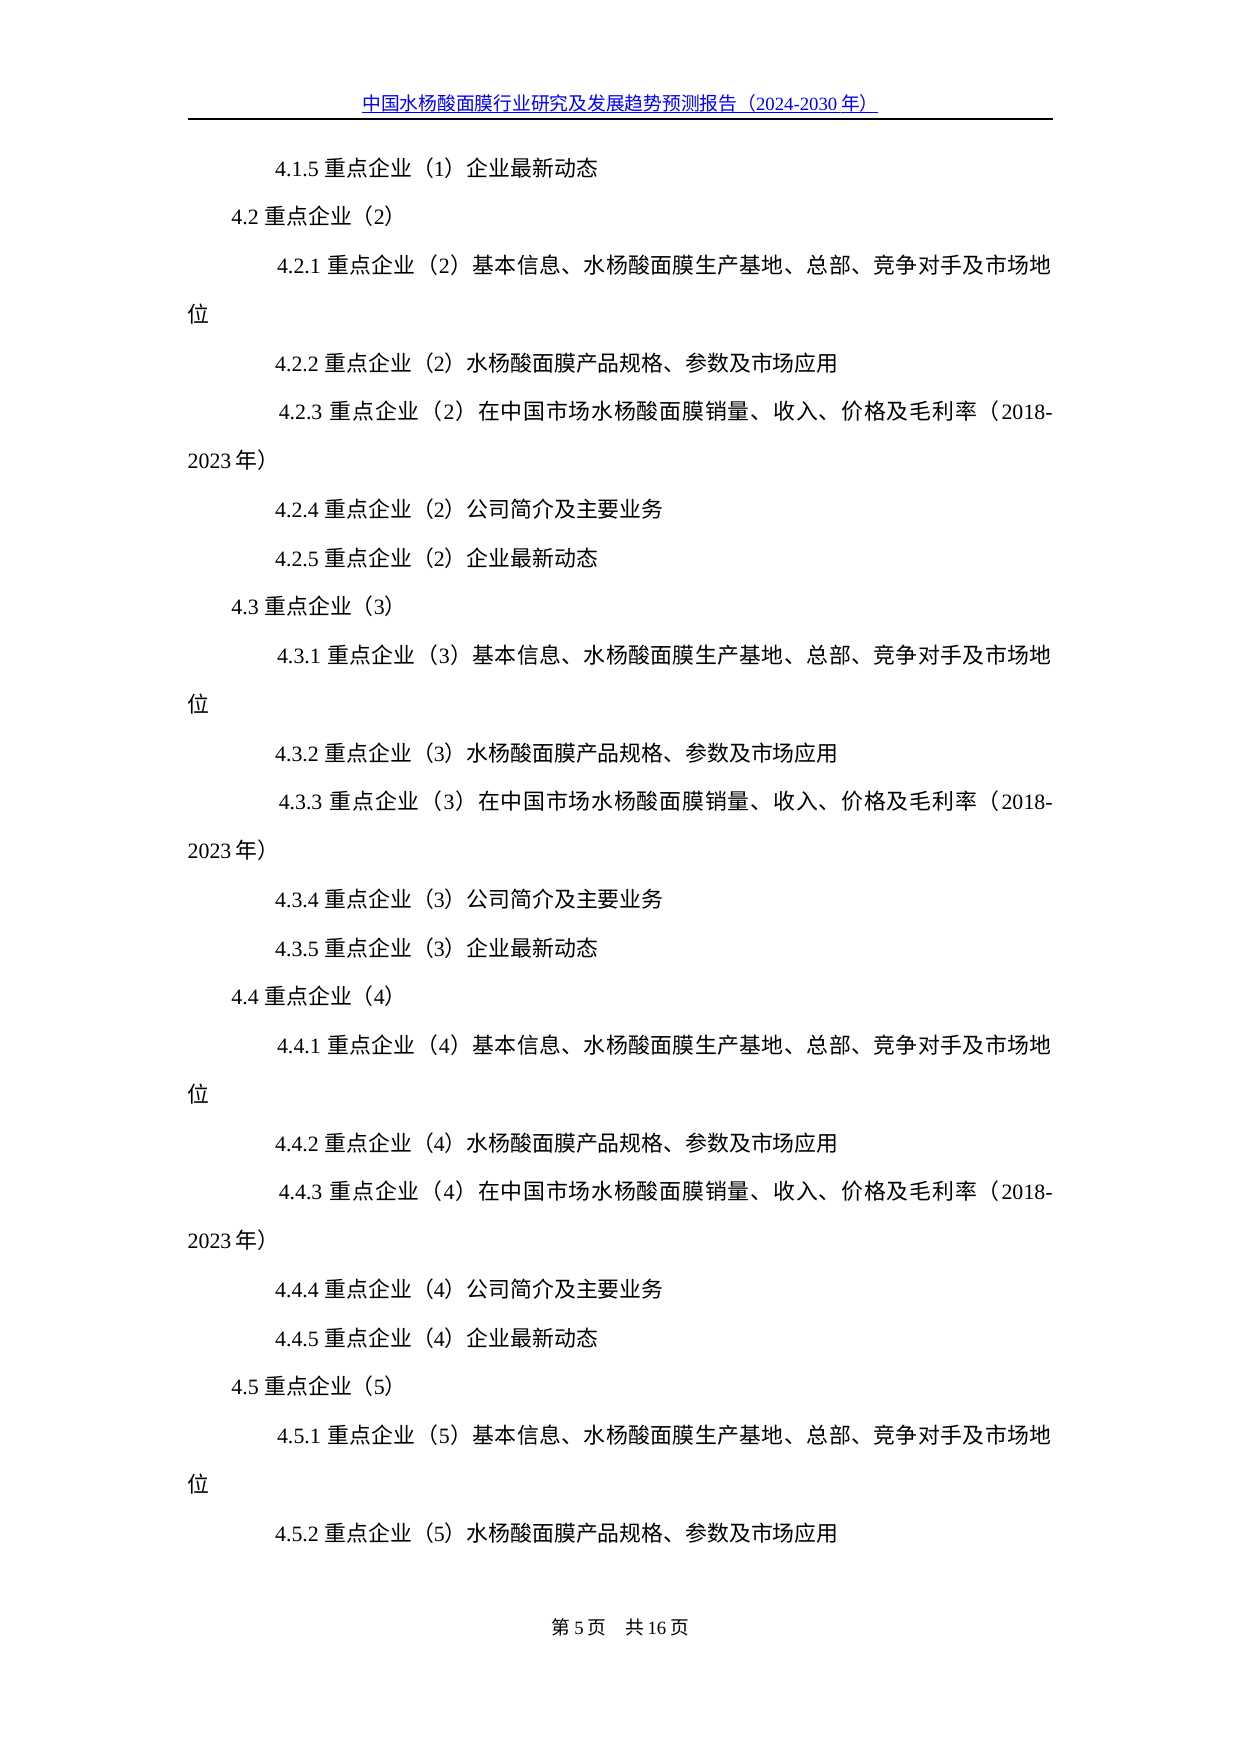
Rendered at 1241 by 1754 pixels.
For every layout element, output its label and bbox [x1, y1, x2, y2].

text [187, 150, 1053, 1548]
